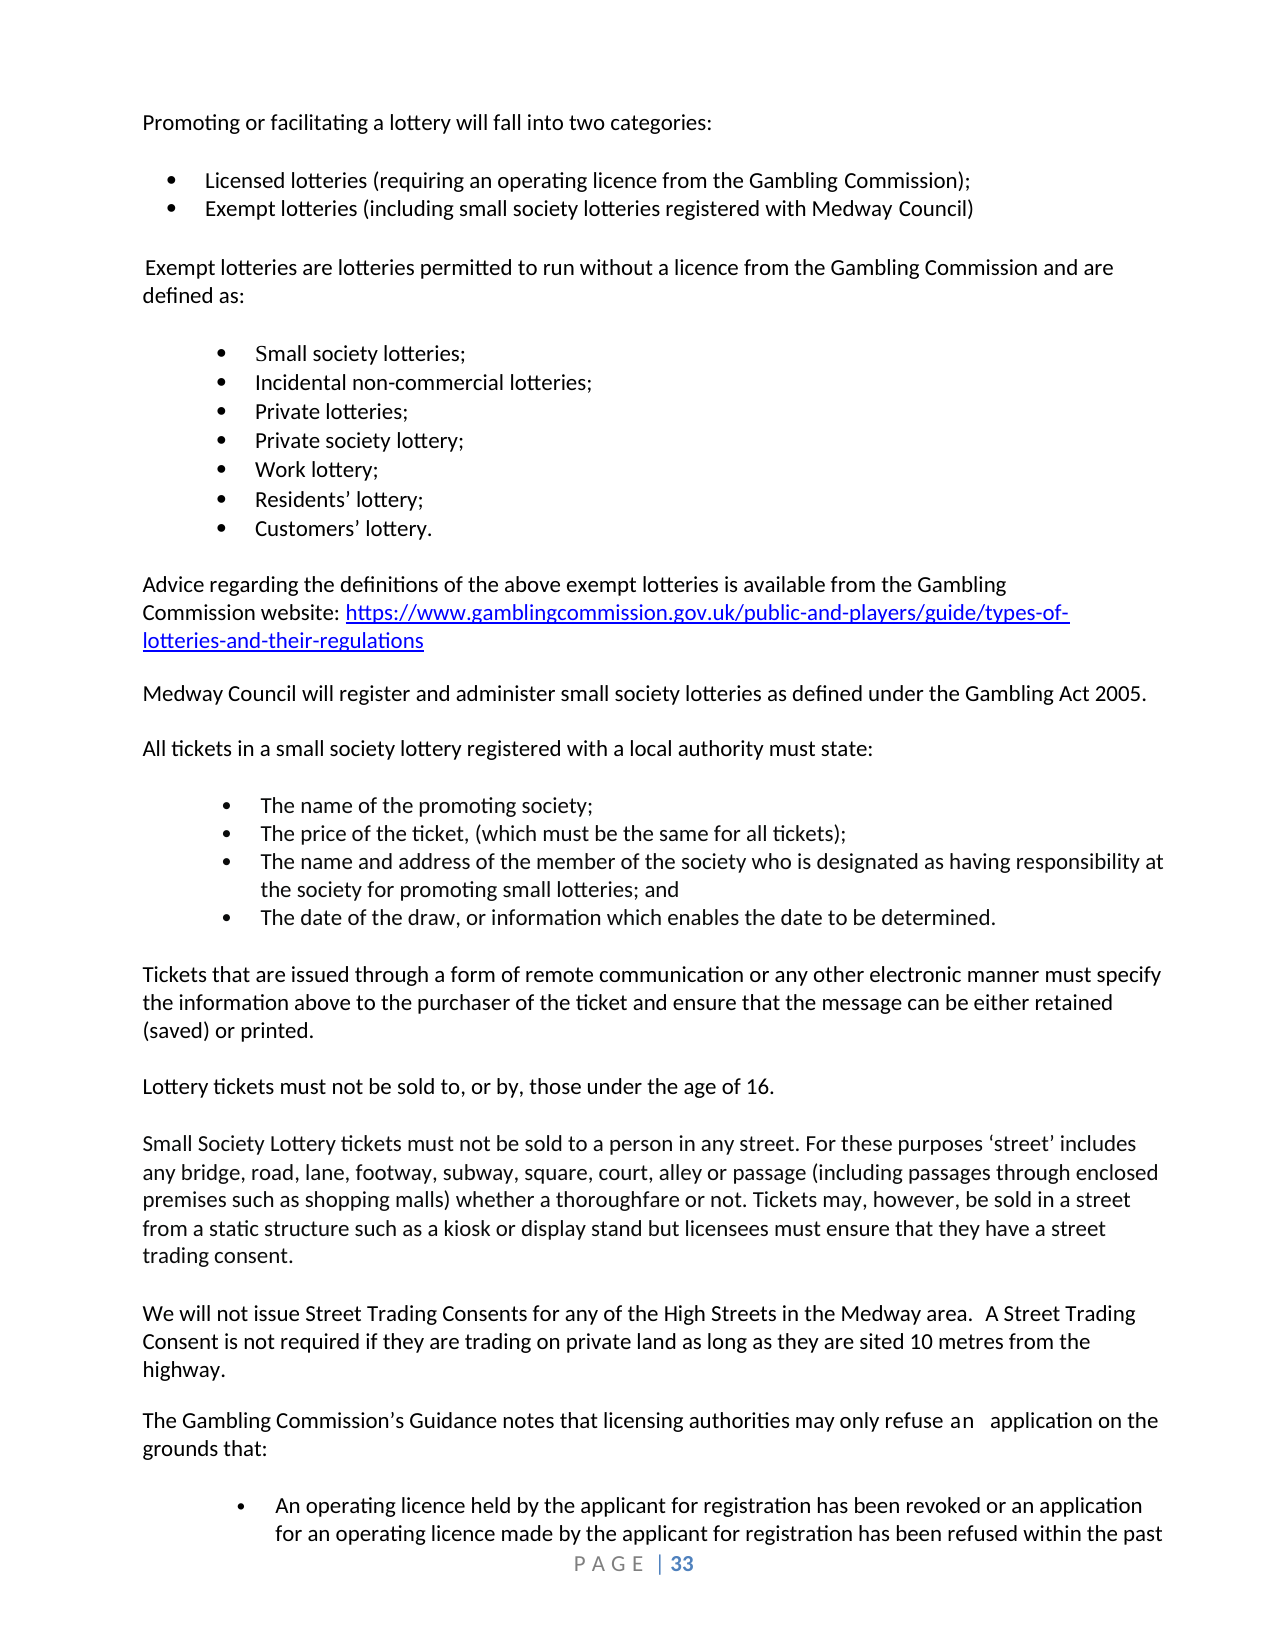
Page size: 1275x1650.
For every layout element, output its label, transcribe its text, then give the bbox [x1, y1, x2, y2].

list Exempt lotteries (including small society lotteries registered with Medway Council) [167, 194, 1169, 222]
text Tickets that are issued through a form of remote communication or any other electronic manner must specify the information above to the purchaser of the ticket and ensure that the message can be either retained (saved) or printed. [142, 960, 1169, 1044]
list The price of the ticket, (which must be the same for all tickets); [223, 819, 1169, 847]
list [238, 1491, 1169, 1547]
list Work lottery; [217, 456, 1169, 484]
list Private society lottery; [217, 426, 1169, 454]
text All tickets in a small society lottery registered with a local authority must state: [142, 734, 1169, 762]
list The name and address of the member of the society who is designated as having responsibility at the society for promoting small lotteries; and [223, 847, 1169, 903]
text Small Society Lottery tickets must not be sold to a person in any street. For these purposes ‘street’ includes any bridge, road, lane, footway, subway, square, court, alley or passage (including passages through enclosed premises such as shopping malls) whether a thoroughfare or not. Tickets may, however, be sold in a street from a static structure such as a kiosk or display stand but licensees must ensure that they have a street trading consent. [142, 1129, 1169, 1270]
text Exempt lotteries are lotteries permitted to run without a licence from the Gambling Commission and are defined as: [142, 253, 1169, 309]
text We will not issue Street Trading Consents for any of the High Streets in the Medway area. A Street Trading Consent is not required if they are trading on private land as long as they are sited 10 metres from the highway. [142, 1299, 1169, 1383]
list Residents’ lottery; [217, 485, 1169, 513]
list Customers’ lottery. [217, 514, 1169, 542]
list Incidental non-commercial lotteries; [217, 368, 1169, 396]
list Licensed lotteries (requiring an operating licence from the Gambling Commission); [167, 166, 1169, 194]
text Advice regarding the definitions of the above exempt lotteries is available from the Gambling Commission website: https://www.gamblingcommission.gov.uk/public-and-players/guide/types-of-lotteries-and-their-regulations [142, 570, 1100, 654]
list The date of the draw, or information which enables the date to be determined. [223, 903, 1169, 931]
text Promoting or facilitating a lottery will fall into two categories: [142, 108, 1152, 136]
text Medway Council will register and administer small society lotteries as defined under the Gambling Act 2005. [142, 679, 1169, 707]
list Small society lotteries; [217, 339, 1169, 367]
text The Gambling Commission’s Guidance notes that licensing authorities may only refuse an application on the grounds that: [142, 1406, 1169, 1462]
list Private lotteries; [217, 397, 1169, 425]
text Lottery tickets must not be sold to, or by, those under the age of 16. [142, 1072, 1169, 1100]
list The name of the promoting society; [223, 791, 1169, 819]
